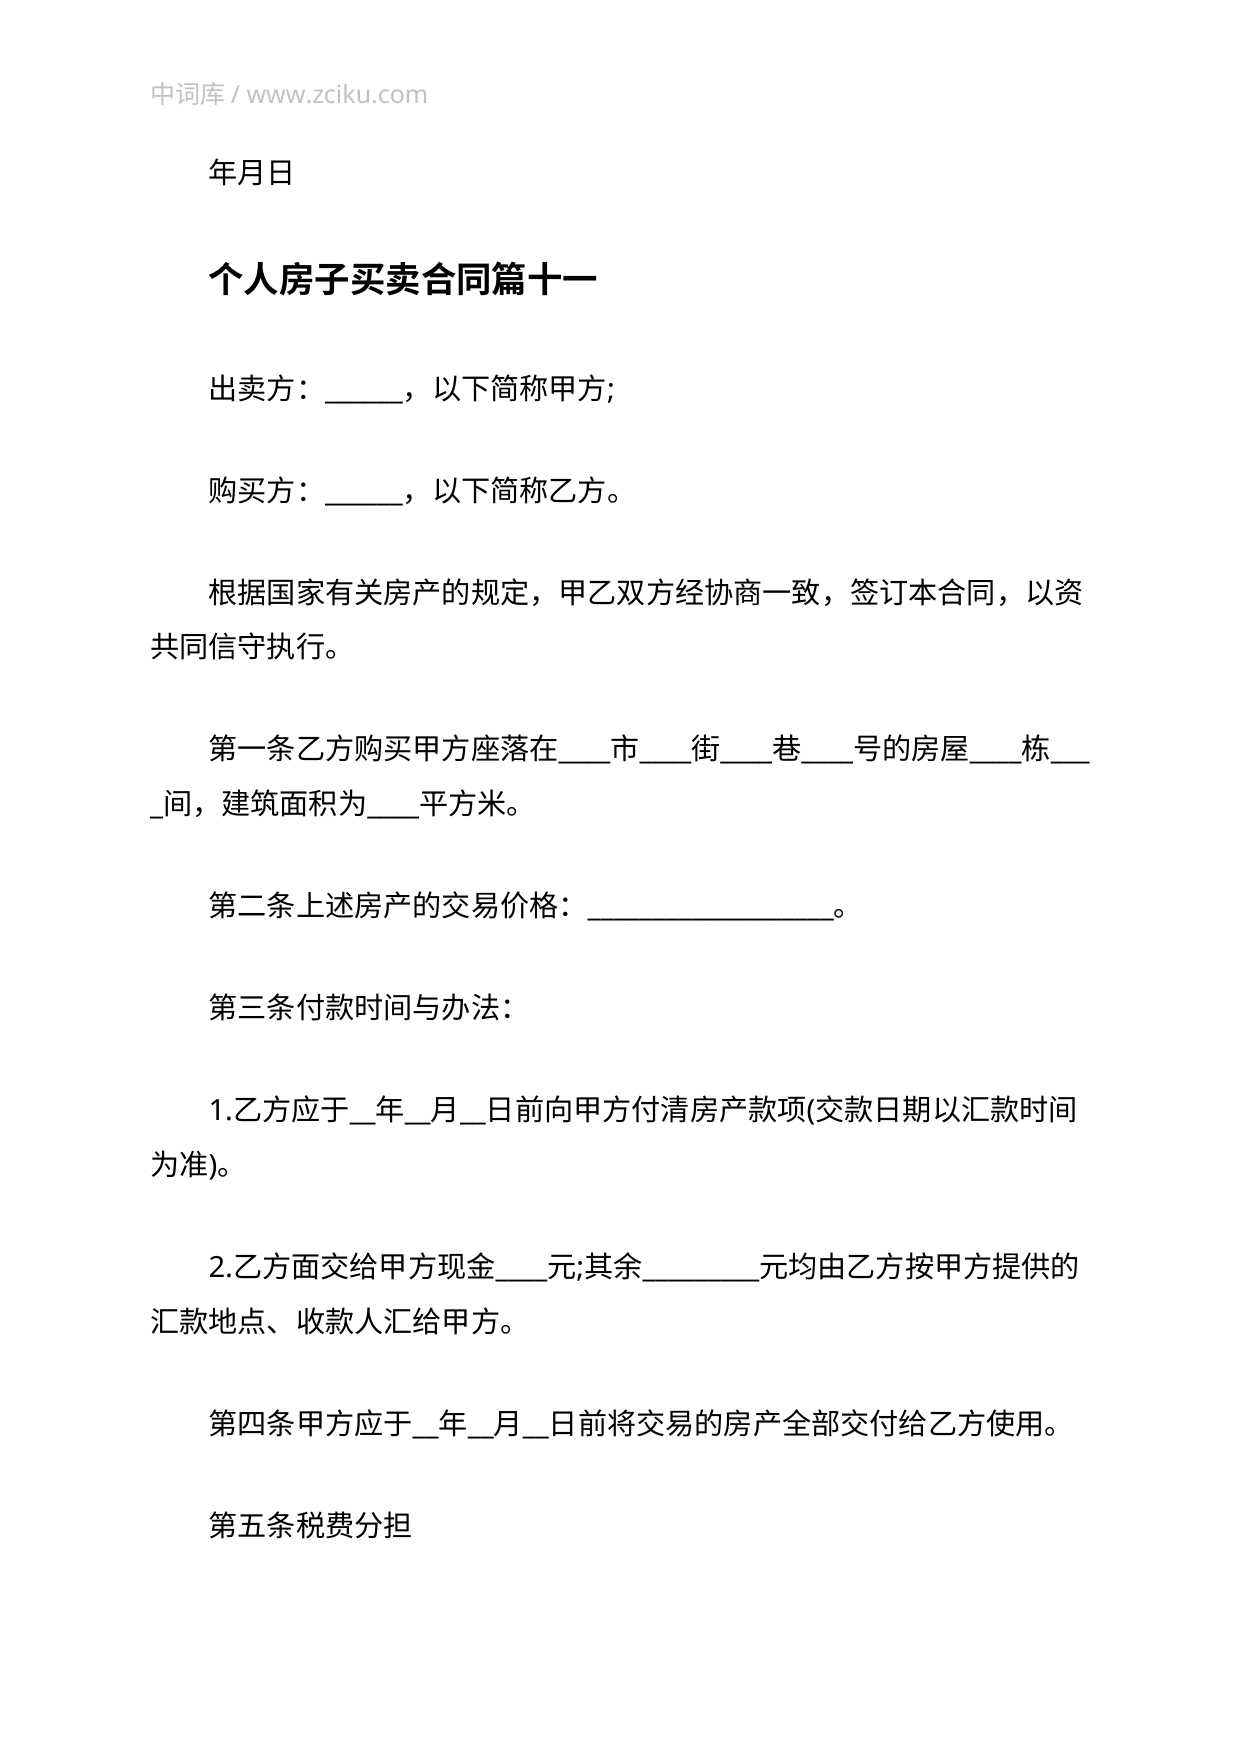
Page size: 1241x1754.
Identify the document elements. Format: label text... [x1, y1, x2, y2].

text 个人房子买卖合同篇十一 [150, 252, 1090, 303]
text 第四条甲方应于__年__月__日前将交易的房产全部交付给乙方使用。 [150, 1400, 1090, 1443]
text 出卖方：______，以下简称甲方; [150, 365, 1090, 408]
text 1.乙方应于__年__月__日前向甲方付清房产款项(交款日期以汇款时间为准)。 [150, 1087, 1090, 1184]
text 第一条乙方购买甲方座落在____市____街____巷____号的房屋____栋____间，建筑面积为____平方米。 [150, 726, 1090, 823]
text 根据国家有关房产的规定，甲乙双方经协商一致，签订本合同，以资共同信守执行。 [150, 569, 1090, 666]
text 第二条上述房产的交易价格：___________________。 [150, 883, 1090, 925]
text 购买方：______，以下简称乙方。 [150, 467, 1090, 509]
text 年月日 [150, 150, 1090, 192]
text 第五条税费分担 [150, 1502, 1090, 1544]
text 2.乙方面交给甲方现金____元;其余_________元均由乙方按甲方提供的汇款地点、收款人汇给甲方。 [150, 1243, 1090, 1341]
text 第三条付款时间与办法： [150, 985, 1090, 1027]
